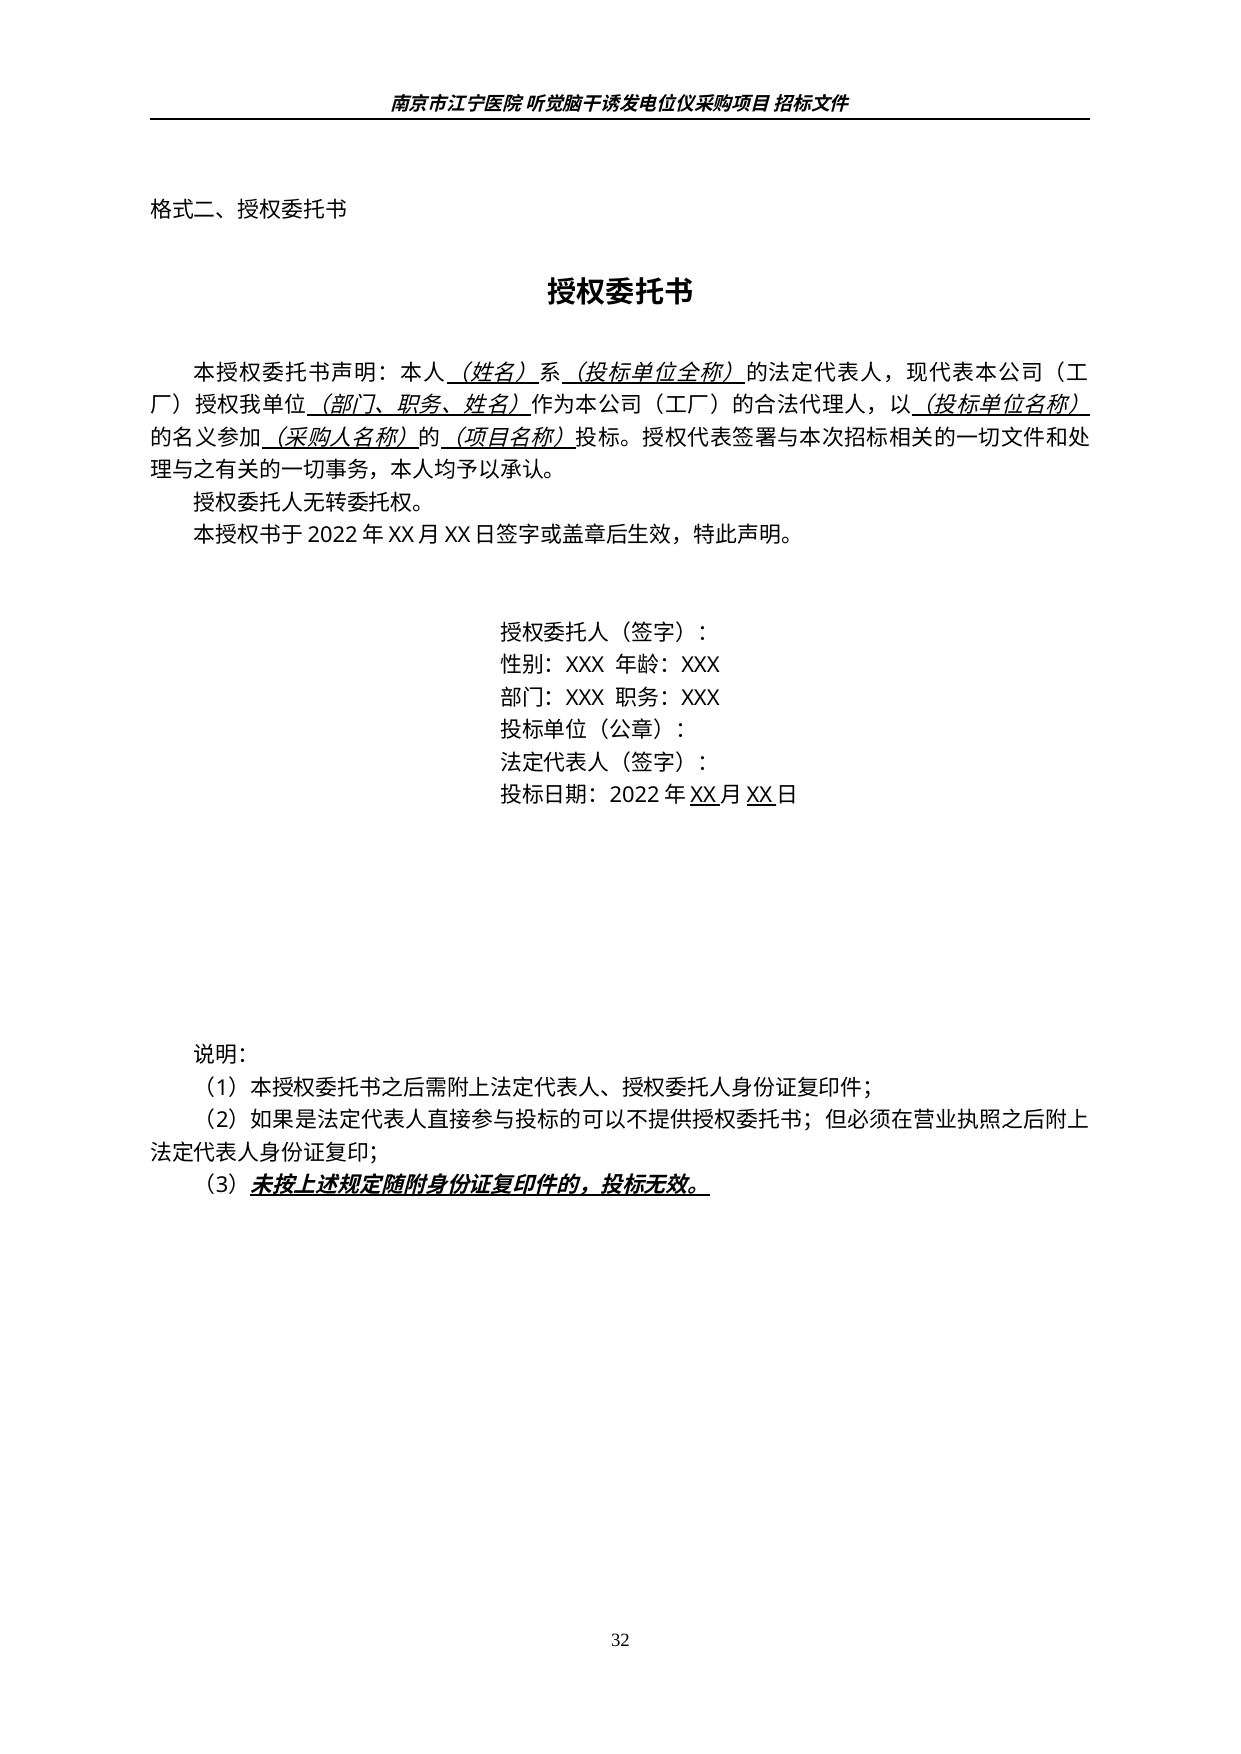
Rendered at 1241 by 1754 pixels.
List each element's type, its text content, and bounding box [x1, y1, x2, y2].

text 性别：XXX 年龄：XXX [150, 647, 1090, 679]
text 本授权书于2022年XX月XX日签字或盖章后生效，特此声明。 [150, 517, 1090, 549]
text （1）本授权委托书之后需附上法定代表人、授权委托人身份证复印件； [150, 1069, 1090, 1102]
text 投标单位（公章）： [150, 712, 1090, 744]
text 授权委托人无转委托权。 [150, 484, 1090, 517]
text （3）未按上述规定随附身份证复印件的，投标无效。 [150, 1167, 1090, 1199]
text 本授权委托书声明：本人（姓名）系（投标单位全称）的法定代表人，现代表本公司（工厂）授权我单位（部门、职务、姓名）作为本公司（工厂）的合法代理人，以（投标单位名称）的名义参加（采购人名称）的（项目名称）投标。授权代表签署与本次招标相关的一切文件和处理与之有关的一切事务，本人均予以承认。 [150, 354, 1090, 484]
text （2）如果是法定代表人直接参与投标的可以不提供授权委托书；但必须在营业执照之后附上法定代表人身份证复印； [150, 1102, 1090, 1167]
text 授权委托人（签字）： [150, 614, 1090, 647]
text 说明： [150, 1037, 1090, 1069]
text 格式二、授权委托书 [150, 192, 1090, 224]
text 部门：XXX 职务：XXX [150, 679, 1090, 712]
text 授权委托书 [150, 257, 1090, 322]
text 投标日期：2022年XX月XX日 [150, 777, 1090, 809]
text 法定代表人（签字）： [150, 744, 1090, 777]
